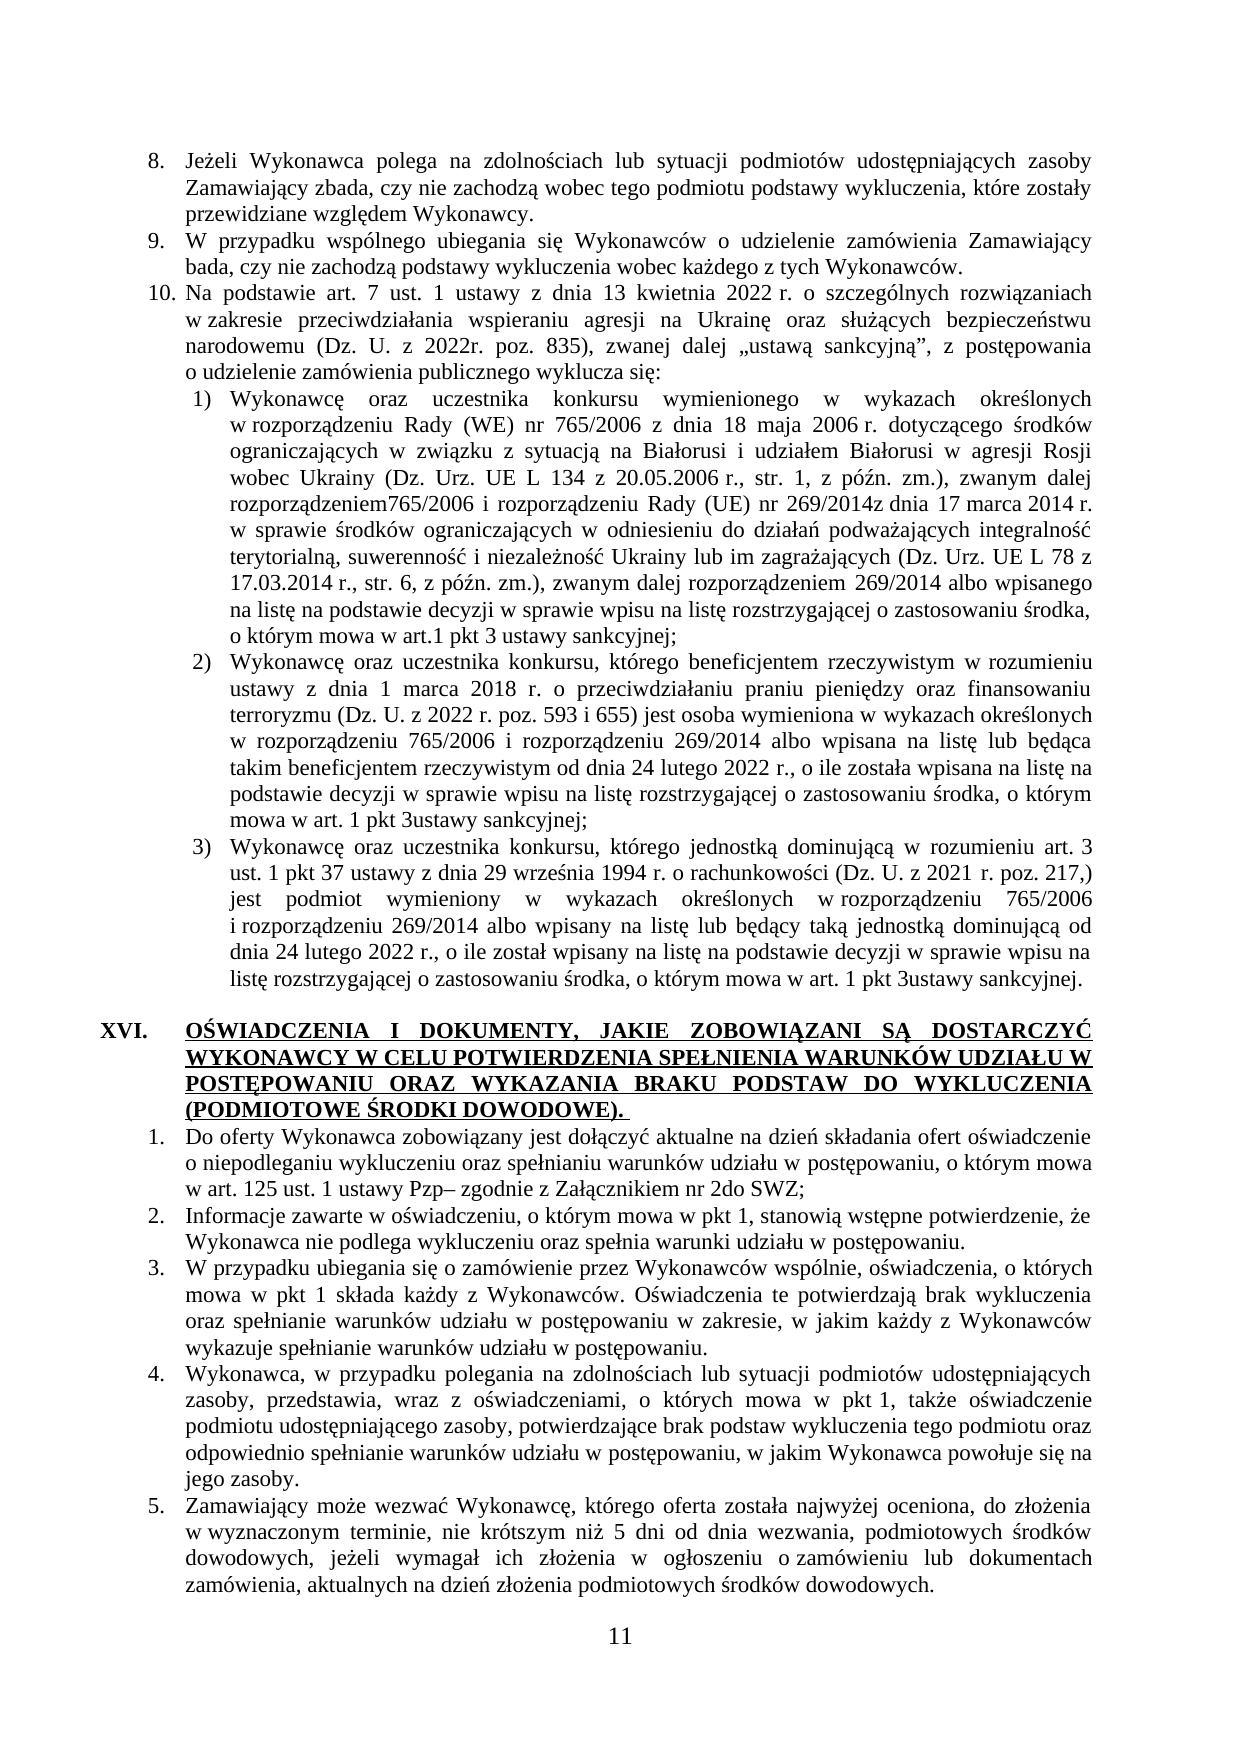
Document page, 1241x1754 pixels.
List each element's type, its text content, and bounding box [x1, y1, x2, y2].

list OŚWIADCZENIA I DOKUMENTY, JAKIE ZOBOWIĄZANI SĄ DOSTARCZYĆ WYKONAWCY W CELU POTWIERDZENIA SPEŁNIENIA WARUNKÓW UDZIAŁU W POSTĘPOWANIU ORAZ WYKAZANIA BRAKU PODSTAW DO WYKLUCZENIA (PODMIOTOWE ŚRODKI DOWODOWE). [148, 1017, 1093, 1123]
list Wykonawcę oraz uczestnika konkursu wymienionego w wykazach określonych w rozporządzeniu Rady (WE) nr 765/2006 z dnia 18 maja 2006 r. dotyczącego środków ograniczających w związku z sytuacją na Białorusi i udziałem Białorusi w agresji Rosji wobec Ukrainy (Dz. Urz. UE L 134 z 20.05.2006 r., str. 1, z późn. zm.), zwanym dalej rozporządzeniem765/2006 i rozporządzeniu Rady (UE) nr 269/2014z dnia 17 marca 2014 r. w sprawie środków ograniczających w odniesieniu do działań podważających integralność terytorialną, suwerenność i niezależność Ukrainy lub im zagrażających (Dz. Urz. UE L 78 z 17.03.2014 r., str. 6, z późn. zm.), zwanym dalej rozporządzeniem 269/2014 albo wpisanego na listę na podstawie decyzji w sprawie wpisu na listę rozstrzygającej o zastosowaniu środka, o którym mowa w art.1 pkt 3 ustawy sankcyjnej; [192, 385, 1093, 648]
list Jeżeli Wykonawca polega na zdolnościach lub sytuacji podmiotów udostępniających zasoby Zamawiający zbada, czy nie zachodzą wobec tego podmiotu podstawy wykluczenia, które zostały przewidziane względem Wykonawcy. [148, 148, 1093, 227]
list Informacje zawarte w oświadczeniu, o którym mowa w pkt 1, stanowią wstępne potwierdzenie, że Wykonawca nie podlega wykluczeniu oraz spełnia warunki udziału w postępowaniu. [148, 1202, 1093, 1254]
list Na podstawie art. 7 ust. 1 ustawy z dnia 13 kwietnia 2022 r. o szczególnych rozwiązaniach w zakresie przeciwdziałania wspieraniu agresji na Ukrainę oraz służących bezpieczeństwu narodowemu (Dz. U. z 2022r. poz. 835), zwanej dalej „ustawą sankcyjną”, z postępowania o udzielenie zamówienia publicznego wyklucza się: [148, 279, 1093, 385]
list Wykonawcę oraz uczestnika konkursu, którego beneficjentem rzeczywistym w rozumieniu ustawy z dnia 1 marca 2018 r. o przeciwdziałaniu praniu pieniędzy oraz finansowaniu terroryzmu (Dz. U. z 2022 r. poz. 593 i 655) jest osoba wymieniona w wykazach określonych w rozporządzeniu 765/2006 i rozporządzeniu 269/2014 albo wpisana na listę lub będąca takim beneficjentem rzeczywistym od dnia 24 lutego 2022 r., o ile została wpisana na listę na podstawie decyzji w sprawie wpisu na listę rozstrzygającej o zastosowaniu środka, o którym mowa w art. 1 pkt 3ustawy sankcyjnej; [192, 648, 1093, 833]
list W przypadku ubiegania się o zamówienie przez Wykonawców wspólnie, oświadczenia, o których mowa w pkt 1 składa każdy z Wykonawców. Oświadczenia te potwierdzają brak wykluczenia oraz spełnianie warunków udziału w postępowaniu w zakresie, w jakim każdy z Wykonawców wykazuje spełnianie warunków udziału w postępowaniu. [148, 1254, 1093, 1360]
list Do oferty Wykonawca zobowiązany jest dołączyć aktualne na dzień składania ofert oświadczenie o niepodleganiu wykluczeniu oraz spełnianiu warunków udziału w postępowaniu, o którym mowa w art. 125 ust. 1 ustawy Pzp– zgodnie z Załącznikiem nr 2do SWZ; [148, 1123, 1093, 1202]
list Wykonawcę oraz uczestnika konkursu, którego jednostką dominującą w rozumieniu art. 3 ust. 1 pkt 37 ustawy z dnia 29 września 1994 r. o rachunkowości (Dz. U. z 2021 r. poz. 217,) jest podmiot wymieniony w wykazach określonych w rozporządzeniu 765/2006 i rozporządzeniu 269/2014 albo wpisany na listę lub będący taką jednostką dominującą od dnia 24 lutego 2022 r., o ile został wpisany na listę na podstawie decyzji w sprawie wpisu na listę rozstrzygającej o zastosowaniu środka, o którym mowa w art. 1 pkt 3ustawy sankcyjnej. [192, 833, 1093, 991]
list Wykonawca, w przypadku polegania na zdolnościach lub sytuacji podmiotów udostępniających zasoby, przedstawia, wraz z oświadczeniami, o których mowa w pkt 1, także oświadczenie podmiotu udostępniającego zasoby, potwierdzające brak podstaw wykluczenia tego podmiotu oraz odpowiednio spełnianie warunków udziału w postępowaniu, w jakim Wykonawca powołuje się na jego zasoby. [148, 1360, 1093, 1492]
list W przypadku wspólnego ubiegania się Wykonawców o udzielenie zamówienia Zamawiający bada, czy nie zachodzą podstawy wykluczenia wobec każdego z tych Wykonawców. [148, 227, 1093, 279]
list Zamawiający może wezwać Wykonawcę, którego oferta została najwyżej oceniona, do złożenia w wyznaczonym terminie, nie krótszym niż 5 dni od dnia wezwania, podmiotowych środków dowodowych, jeżeli wymagał ich złożenia w ogłoszeniu o zamówieniu lub dokumentach zamówienia, aktualnych na dzień złożenia podmiotowych środków dowodowych. [148, 1492, 1093, 1597]
